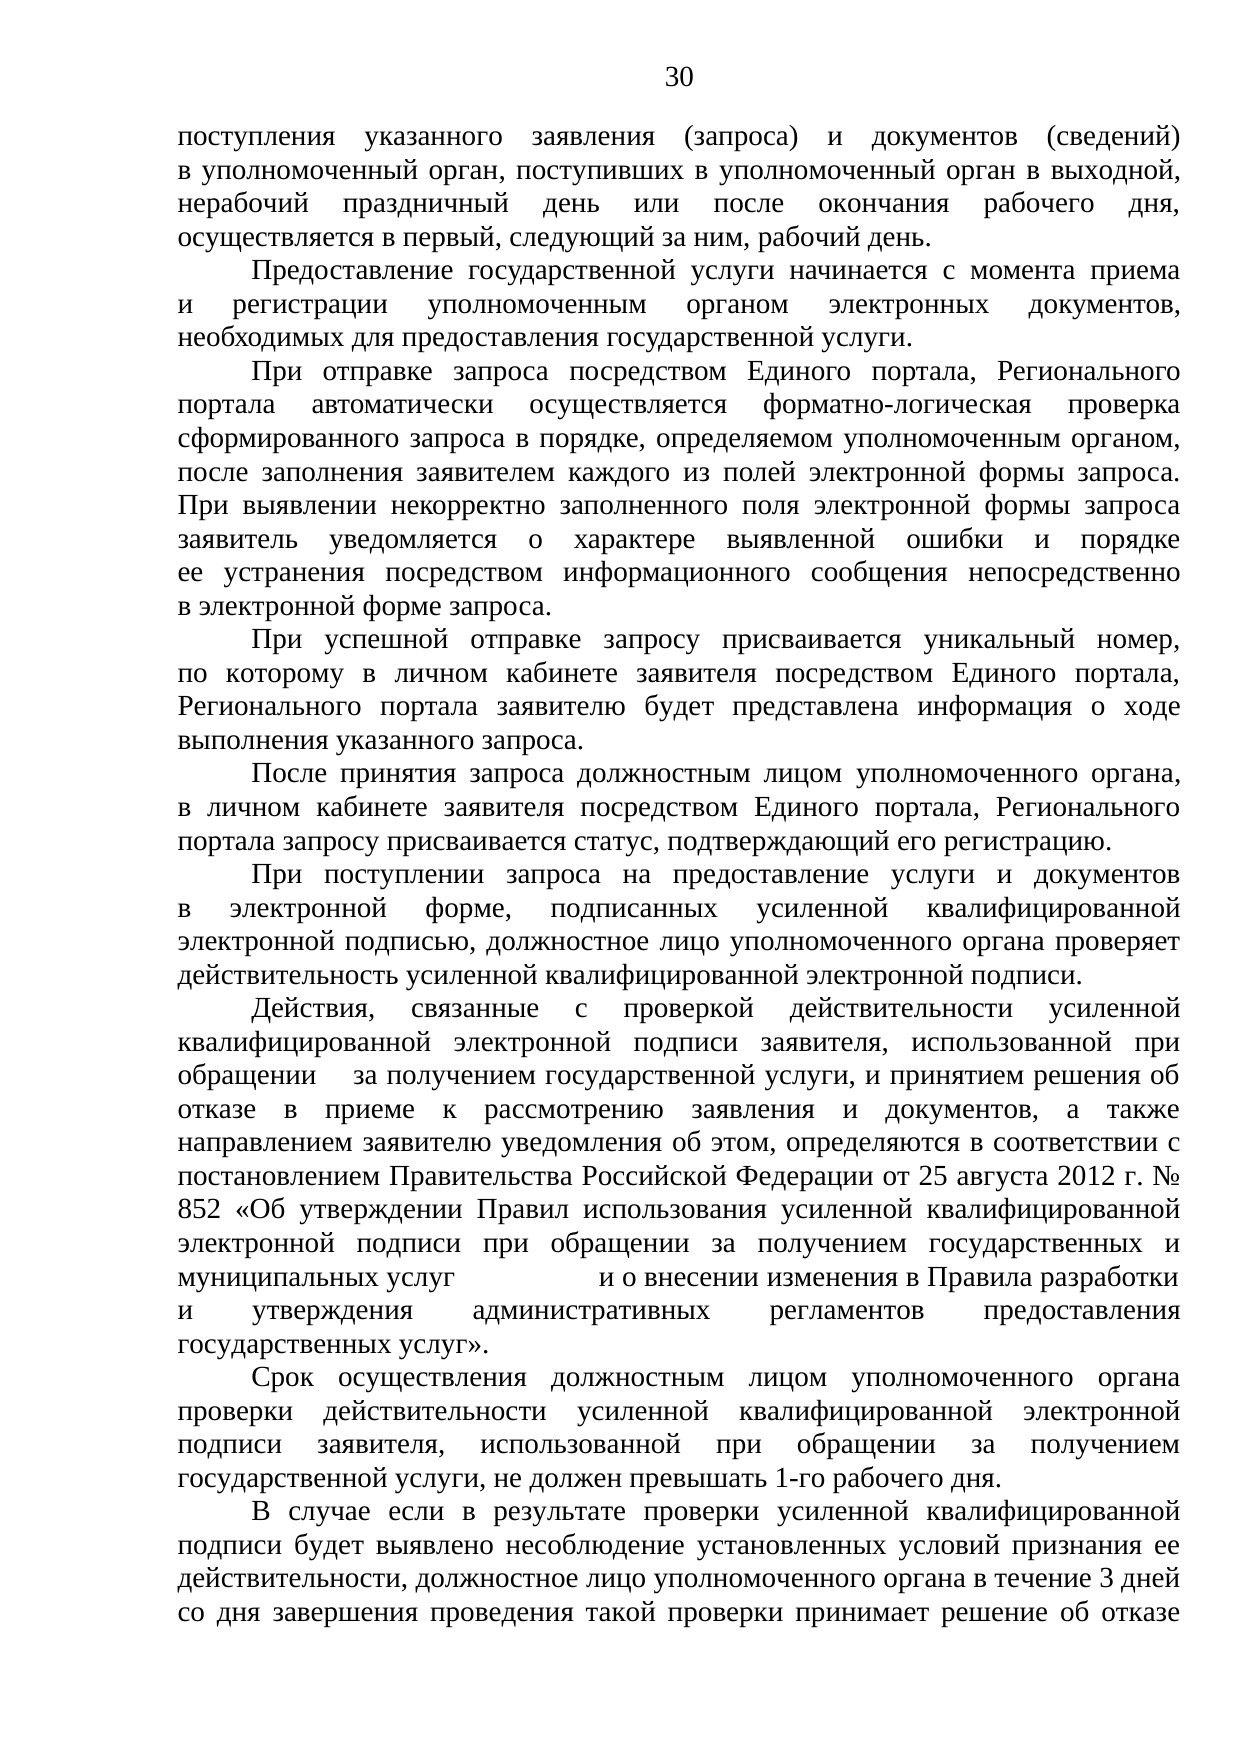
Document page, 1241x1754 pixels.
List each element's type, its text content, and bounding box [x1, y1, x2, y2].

text Действия, связанные с проверкой действительности усиленной квалифицированной электронной подписи заявителя, использованной при обращении за получением государственной услуги, и принятием решения об отказе в приеме к рассмотрению заявления и документов, а также направлением заявителю уведомления об этом, определяются в соответствии с постановлением Правительства Российской Федерации от 25 августа 2012 г. № 852 «Об утверждении Правил использования усиленной квалифицированной электронной подписи при обращении за получением государственных и муниципальных услуг и о внесении изменения в Правила разработки и утверждения административных регламентов предоставления государственных услуг». [177, 990, 1181, 1359]
text Предоставление государственной услуги начинается с момента приема и регистрации уполномоченным органом электронных документов, необходимых для предоставления государственной услуги. [177, 252, 1181, 353]
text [177, 1493, 1181, 1628]
text Срок осуществления должностным лицом уполномоченного органа проверки действительности усиленной квалифицированной электронной подписи заявителя, использованной при обращении за получением государственной услуги, не должен превышать 1-го рабочего дня. [177, 1359, 1181, 1493]
text При отправке запроса посредством Единого портала, Регионального портала автоматически осуществляется форматно-логическая проверка сформированного запроса в порядке, определяемом уполномоченным органом, после заполнения заявителем каждого из полей электронной формы запроса. При выявлении некорректно заполненного поля электронной формы запроса заявитель уведомляется о характере выявленной ошибки и порядке ее устранения посредством информационного сообщения непосредственно в электронной форме запроса. [177, 353, 1181, 621]
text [177, 118, 1181, 252]
text После принятия запроса должностным лицом уполномоченного органа, в личном кабинете заявителя посредством Единого портала, Регионального портала запросу присваивается статус, подтверждающий его регистрацию. [177, 756, 1181, 856]
text При поступлении запроса на предоставление услуги и документов в электронной форме, подписанных усиленной квалифицированной электронной подписью, должностное лицо уполномоченного органа проверяет действительность усиленной квалифицированной электронной подписи. [177, 856, 1181, 990]
text При успешной отправке запросу присваивается уникальный номер, по которому в личном кабинете заявителя посредством Единого портала, Регионального портала заявителю будет представлена информация о ходе выполнения указанного запроса. [177, 621, 1181, 756]
